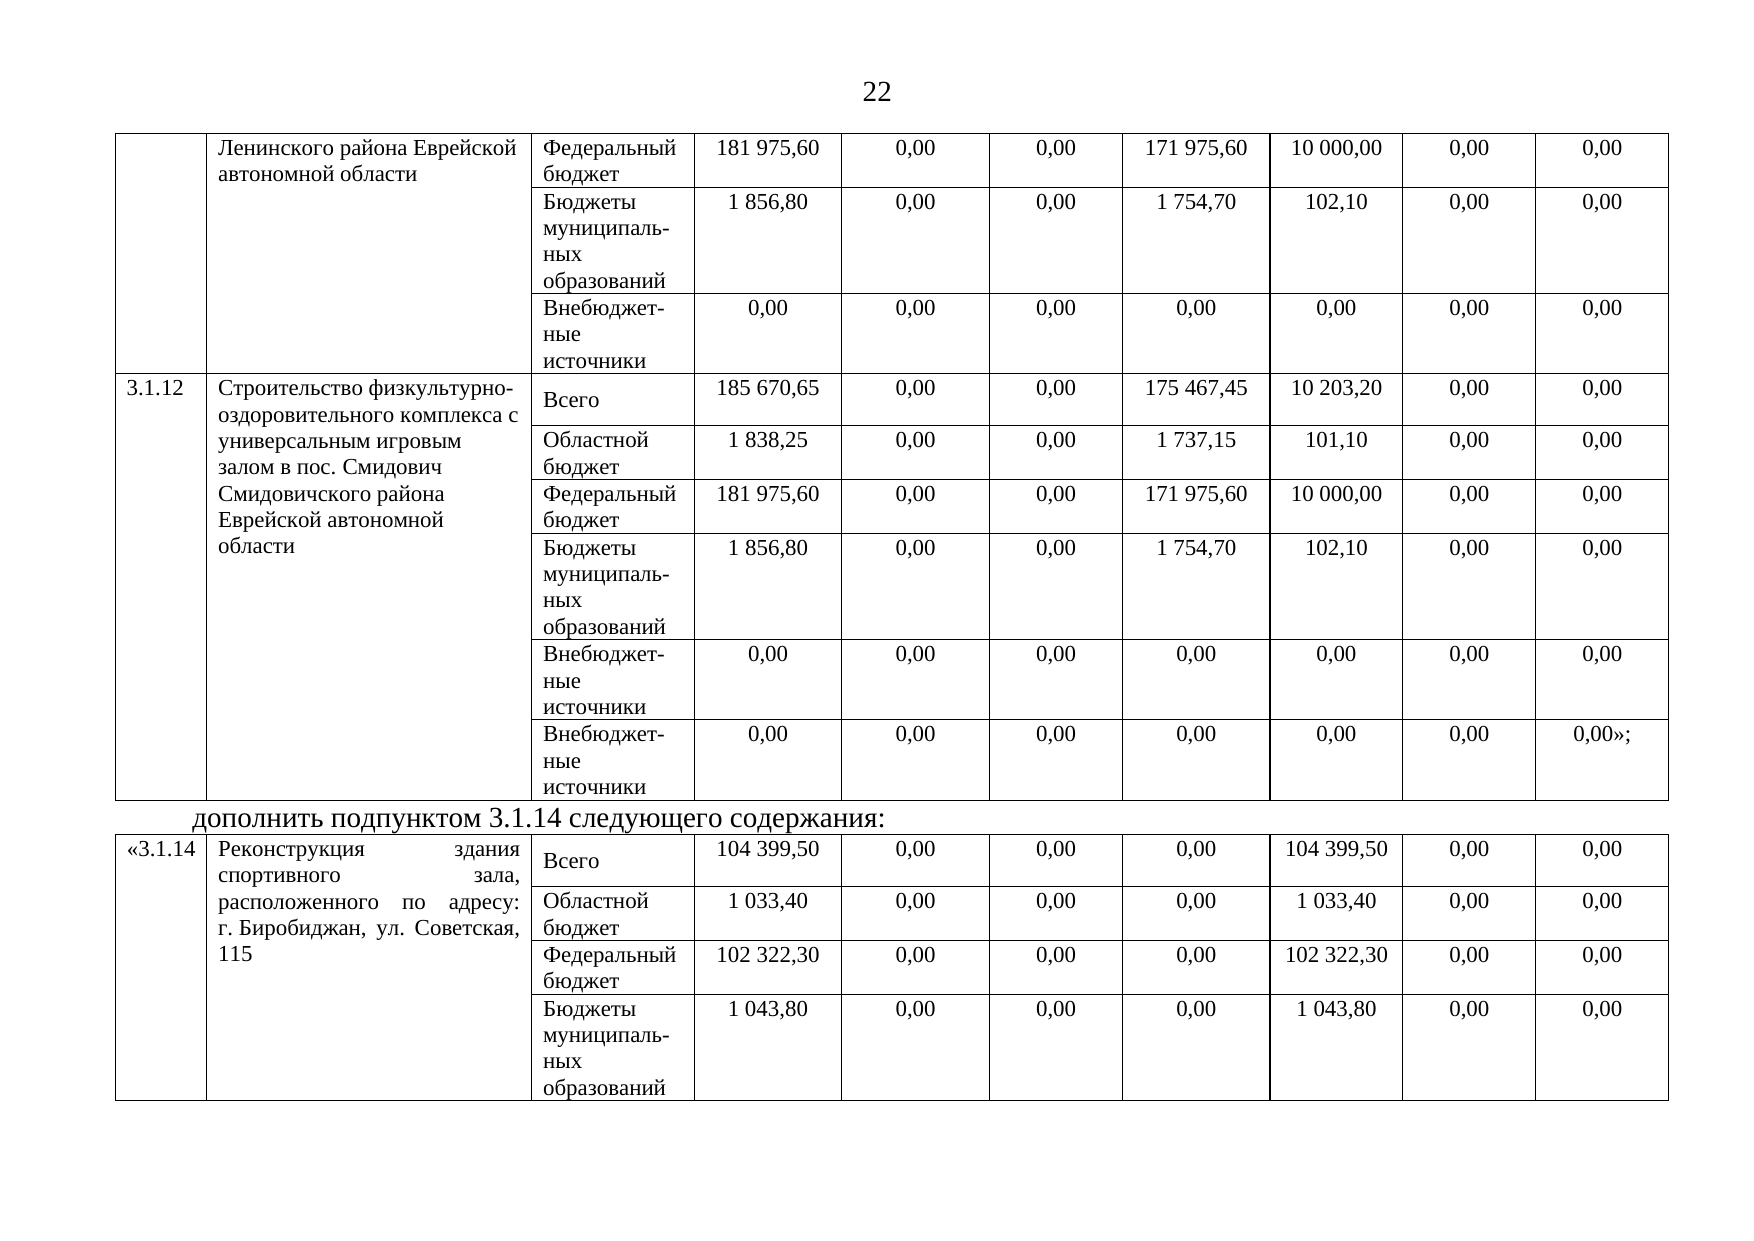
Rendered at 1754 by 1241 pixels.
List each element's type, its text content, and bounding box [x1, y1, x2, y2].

table_header Реконструкция здания спортивного зала, расположенного по адресу: г. Биробиджан, ул. Советская, 115 [207, 835, 531, 1100]
table_cell 0,00 [1403, 941, 1535, 994]
table_cell 102 322,30 [695, 941, 841, 994]
table_header 0,00 [1123, 835, 1269, 886]
table_cell 0,00 [842, 294, 989, 373]
table_cell 0,00 [842, 188, 989, 293]
table_cell 1 754,70 [1123, 188, 1269, 293]
table_cell 0,00 [1536, 995, 1668, 1100]
table_cell 0,00 [842, 720, 989, 799]
text дополнить подпунктом 3.1.14 следующего содержания: [156, 801, 1636, 834]
table_header 104 399,50 [695, 835, 841, 886]
table_cell 0,00 [842, 374, 989, 425]
table_cell 1 856,80 [695, 534, 841, 639]
table_cell 1 737,15 [1123, 426, 1269, 479]
table_cell 0,00 [842, 534, 989, 639]
table_header 0,00 [1403, 835, 1535, 886]
table_cell 0,00 [842, 640, 989, 719]
table_cell Строительство физкультурно-оздоровительного комплекса с универсальным игровым залом в пос. Смидович Смидовичского района Еврейской автономной области [207, 374, 531, 799]
table_cell 0,00 [1123, 887, 1269, 940]
table_header 0,00 [990, 835, 1122, 886]
table_cell 0,00 [842, 887, 989, 940]
table_cell 0,00 [990, 426, 1122, 479]
table_cell 10 203,20 [1271, 374, 1402, 425]
table_cell 0,00 [1403, 640, 1535, 719]
table_cell 0,00 [990, 720, 1122, 799]
table_cell 0,00 [990, 374, 1122, 425]
table_cell 0,00 [1123, 720, 1269, 799]
table_cell 10 000,00 [1271, 480, 1402, 533]
table_cell 0,00 [990, 188, 1122, 293]
table_header 0,00 [1536, 835, 1668, 886]
table_cell 102,10 [1271, 534, 1402, 639]
table_cell 0,00 [1271, 294, 1402, 373]
table_cell 0,00 [1536, 294, 1668, 373]
table_cell 0,00 [1536, 374, 1668, 425]
table_cell 0,00 [990, 480, 1122, 533]
table_cell 0,00 [1536, 188, 1668, 293]
table_cell 181 975,60 [695, 134, 841, 187]
table_cell 1 033,40 [1271, 887, 1402, 940]
table_cell 0,00 [990, 887, 1122, 940]
table_cell 171 975,60 [1123, 480, 1269, 533]
table_header 104 399,50 [1271, 835, 1402, 886]
table_cell 0,00 [1123, 995, 1269, 1100]
table_cell 0,00 [1403, 374, 1535, 425]
table_cell 0,00 [990, 995, 1122, 1100]
table_cell 0,00 [1403, 720, 1535, 799]
table_cell 0,00 [695, 640, 841, 719]
table_cell 0,00 [1536, 887, 1668, 940]
table_cell 0,00 [1536, 640, 1668, 719]
table_cell 0,00 [1403, 294, 1535, 373]
table_cell 0,00 [1123, 294, 1269, 373]
table_cell 0,00 [1536, 426, 1668, 479]
table_cell 0,00 [990, 534, 1122, 639]
table_cell 3.1.12 [116, 374, 206, 799]
table_cell 102,10 [1271, 188, 1402, 293]
table_cell 0,00 [1123, 941, 1269, 994]
table_cell 0,00 [1403, 134, 1535, 187]
table_cell 0,00 [1403, 426, 1535, 479]
table_cell 0,00 [1271, 640, 1402, 719]
table_cell 1 754,70 [1123, 534, 1269, 639]
table_cell 0,00 [1403, 995, 1535, 1100]
table_cell 181 975,60 [695, 480, 841, 533]
table_cell 0,00 [842, 480, 989, 533]
table_cell 0,00 [1403, 887, 1535, 940]
table_cell 0,00 [990, 941, 1122, 994]
table_cell 1 856,80 [695, 188, 841, 293]
table_cell 0,00 [1403, 188, 1535, 293]
table_cell 0,00 [695, 294, 841, 373]
table_header «3.1.14 [116, 835, 206, 1100]
table_cell 1 033,40 [695, 887, 841, 940]
table_cell 0,00 [1271, 720, 1402, 799]
table_cell 1 838,25 [695, 426, 841, 479]
table_cell 175 467,45 [1123, 374, 1269, 425]
table_header Всего [532, 835, 694, 886]
table_cell 0,00 [1536, 941, 1668, 994]
table_cell 0,00 [842, 426, 989, 479]
table_cell 0,00 [842, 134, 989, 187]
table_cell 0,00 [1536, 534, 1668, 639]
table_cell 0,00»; [1536, 720, 1668, 799]
table_cell 0,00 [1536, 480, 1668, 533]
table_cell 0,00 [1536, 134, 1668, 187]
table_cell 102 322,30 [1271, 941, 1402, 994]
table_cell 1 043,80 [695, 995, 841, 1100]
table_cell 0,00 [990, 640, 1122, 719]
table_cell 185 670,65 [695, 374, 841, 425]
table_cell 0,00 [990, 134, 1122, 187]
table_cell 101,10 [1271, 426, 1402, 479]
table_cell 0,00 [695, 720, 841, 799]
table_cell 171 975,60 [1123, 134, 1269, 187]
table_cell 0,00 [1403, 480, 1535, 533]
table_cell 0,00 [842, 995, 989, 1100]
table_cell 0,00 [842, 941, 989, 994]
table_cell 0,00 [1123, 640, 1269, 719]
table_cell 0,00 [1403, 534, 1535, 639]
table_cell 10 000,00 [1271, 134, 1402, 187]
table_header 0,00 [842, 835, 989, 886]
table_cell Всего [532, 374, 694, 425]
table_cell 1 043,80 [1271, 995, 1402, 1100]
table_cell 0,00 [990, 294, 1122, 373]
